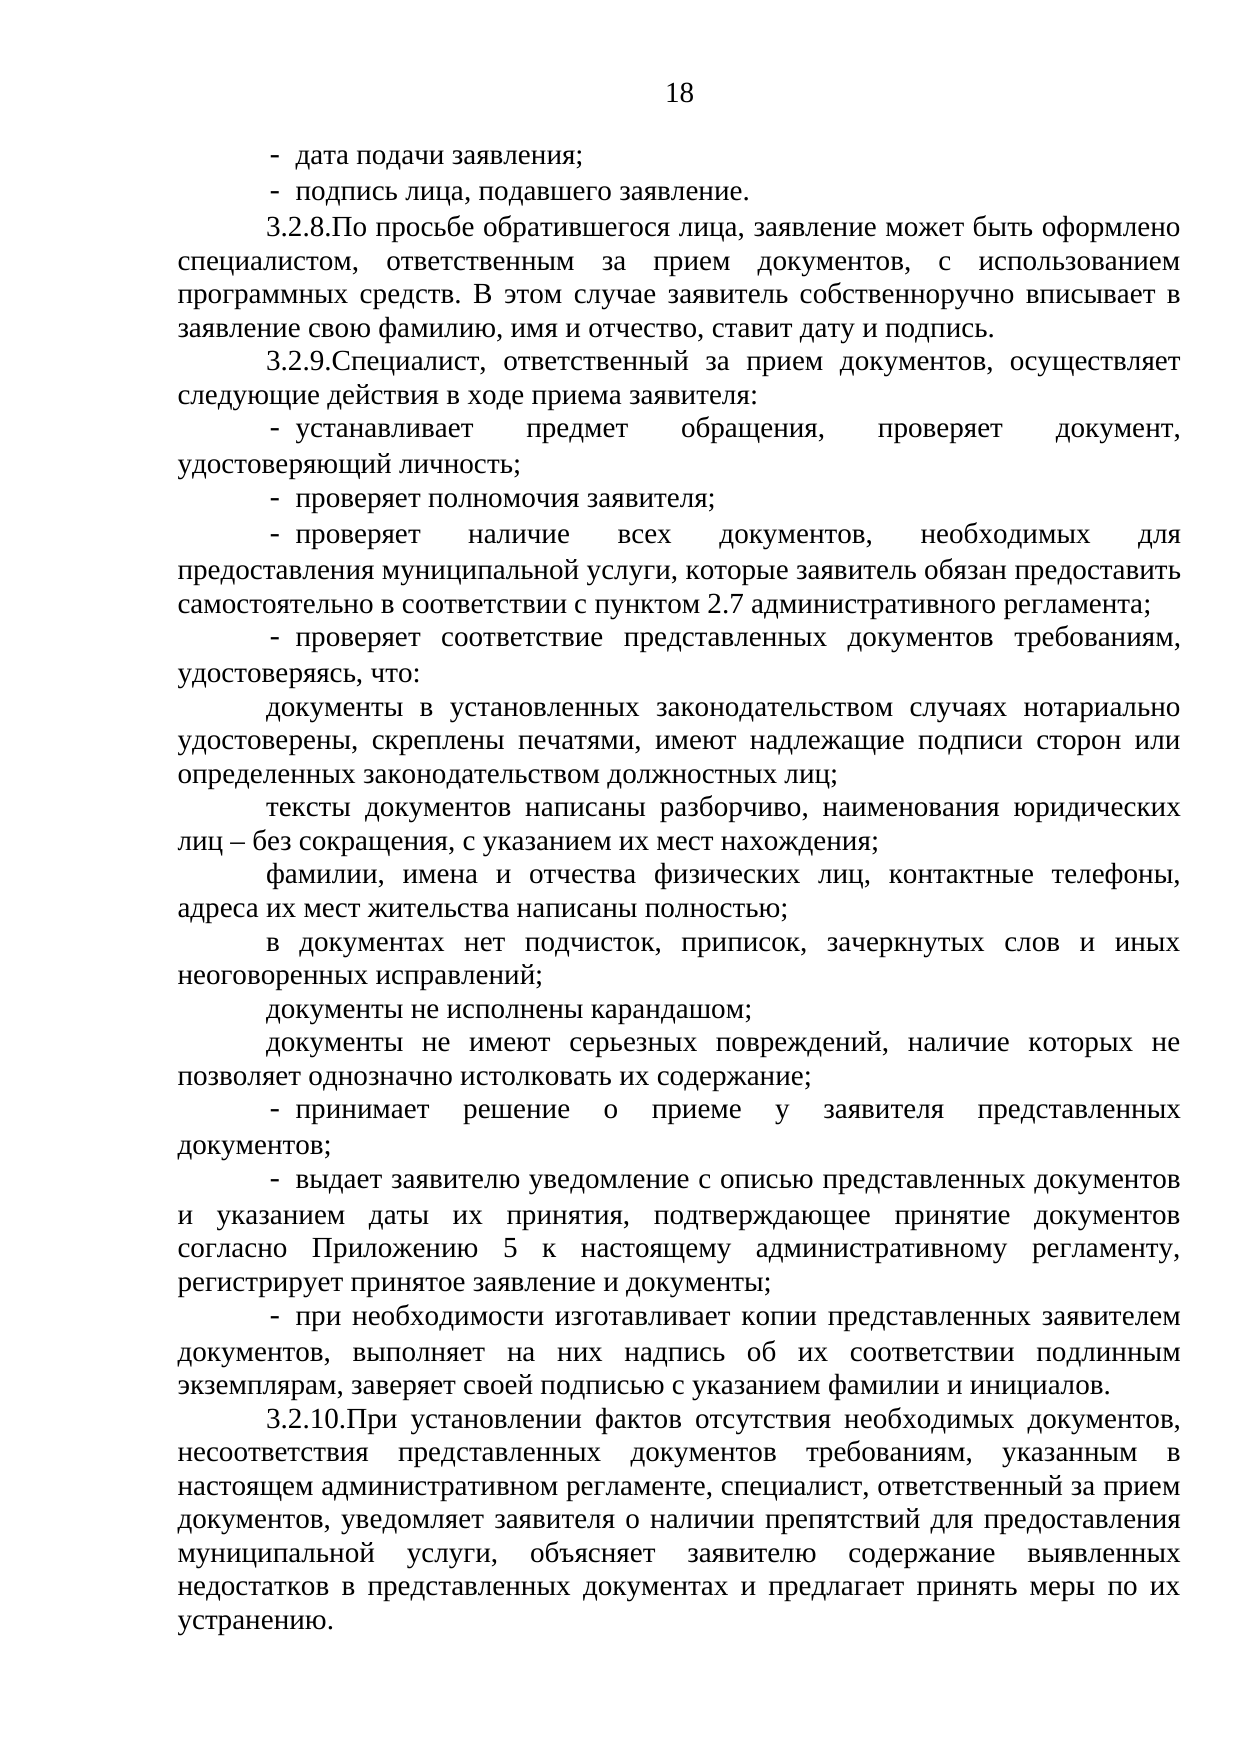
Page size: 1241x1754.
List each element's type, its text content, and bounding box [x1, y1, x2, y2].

list выдает заявителю уведомление с описью представленных документов и указанием даты их принятия, подтверждающее принятие документов согласно Приложению 5 к настоящему административному регламенту, регистрирует принятое заявление и документы; [177, 1161, 1181, 1298]
text тексты документов написаны разборчиво, наименования юридических лиц – без сокращения, с указанием их мест нахождения; [177, 789, 1181, 857]
text в документах нет подчисток, приписок, зачеркнутых слов и иных неоговоренных исправлений; [177, 924, 1181, 991]
list дата подачи заявления; [177, 137, 1181, 173]
text 3.2.10.При установлении фактов отсутствия необходимых документов, несоответствия представленных документов требованиям, указанным в настоящем административном регламенте, специалист, ответственный за прием документов, уведомляет заявителя о наличии препятствий для предоставления муниципальной услуги, объясняет заявителю содержание выявленных недостатков в представленных документах и предлагает принять меры по их устранению. [177, 1401, 1181, 1636]
text документы не исполнены карандашом; [177, 991, 1181, 1024]
text документы в установленных законодательством случаях нотариально удостоверены, скреплены печатями, имеют надлежащие подписи сторон или определенных законодательством должностных лиц; [177, 689, 1181, 789]
list подпись лица, подавшего заявление. [177, 173, 1181, 209]
text 3.2.8.По просьбе обратившегося лица, заявление может быть оформлено специалистом, ответственным за прием документов, с использованием программных средств. В этом случае заявитель собственноручно вписывает в заявление свою фамилию, имя и отчество, ставит дату и подпись. [177, 209, 1181, 343]
text 3.2.9.Специалист, ответственный за прием документов, осуществляет следующие действия в ходе приема заявителя: [177, 343, 1181, 411]
list принимает решение о приеме у заявителя представленных документов; [177, 1091, 1181, 1161]
list устанавливает предмет обращения, проверяет документ, удостоверяющий личность; [177, 411, 1181, 480]
list проверяет наличие всех документов, необходимых для предоставления муниципальной услуги, которые заявитель обязан предоставить самостоятельно в соответствии с пунктом 2.7 административного регламента; [177, 516, 1181, 619]
text фамилии, имена и отчества физических лиц, контактные телефоны, адреса их мест жительства написаны полностью; [177, 857, 1181, 924]
list проверяет полномочия заявителя; [177, 480, 1181, 516]
list при необходимости изготавливает копии представленных заявителем документов, выполняет на них надпись об их соответствии подлинным экземплярам, заверяет своей подписью с указанием фамилии и инициалов. [177, 1298, 1181, 1401]
text документы не имеют серьезных повреждений, наличие которых не позволяет однозначно истолковать их содержание; [177, 1024, 1181, 1091]
list проверяет соответствие представленных документов требованиям, удостоверяясь, что: [177, 619, 1181, 689]
